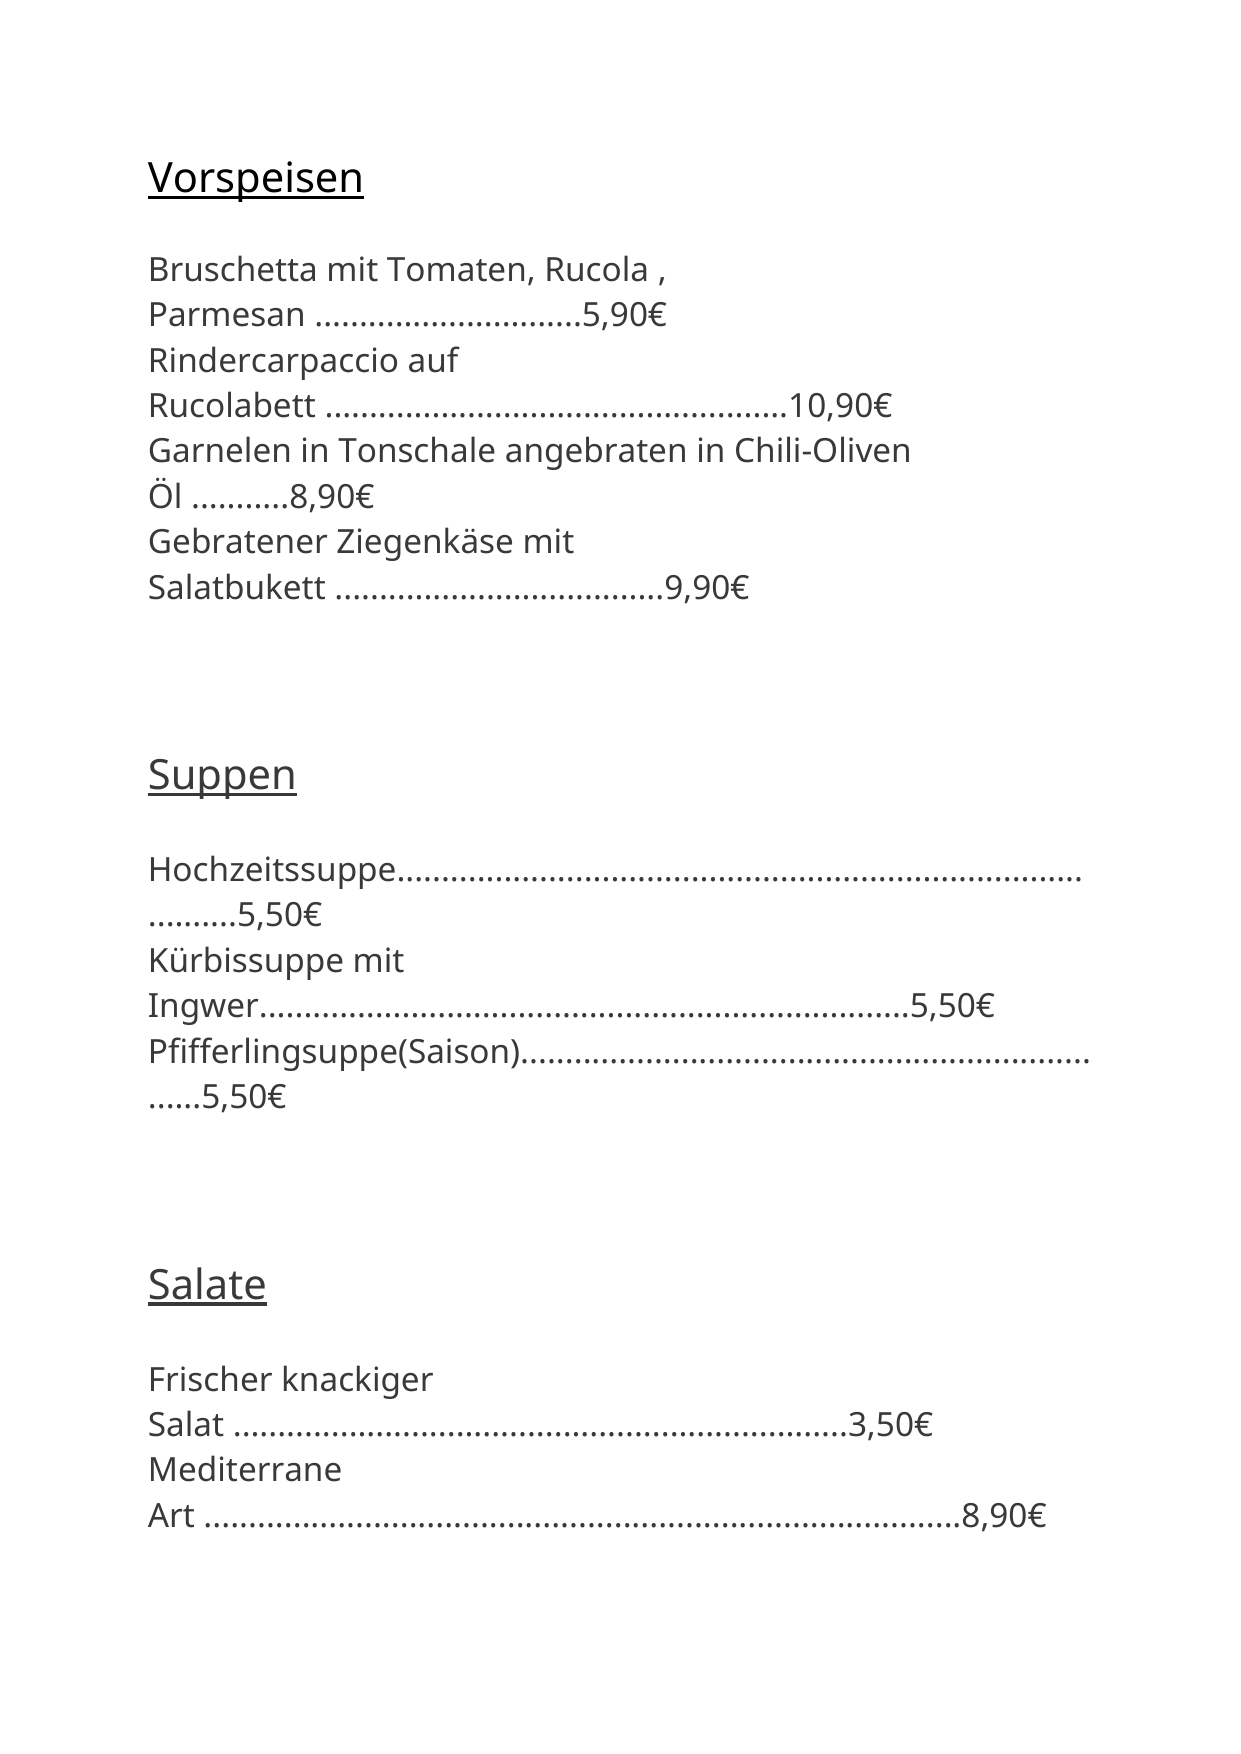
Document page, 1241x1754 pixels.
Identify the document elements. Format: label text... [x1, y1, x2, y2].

text Garnelen in Tonschale angebraten in Chili-Oliven Öl ...........8,90€ [148, 427, 1093, 518]
text Hochzeitssuppe.......................................................................................5,50€ [148, 846, 1093, 937]
text Frischer knackiger Salat .....................................................................3,50€ [148, 1355, 1093, 1446]
text Suppen [148, 745, 1093, 802]
text Vorspeisen [148, 148, 1093, 204]
text Salate [148, 1254, 1093, 1311]
text Pfifferlingsuppe(Saison)......................................................................5,50€ [148, 1027, 1093, 1118]
text Mediterrane Art .....................................................................................8,90€ [148, 1446, 1093, 1537]
text Bruschetta mit Tomaten, Rucola , Parmesan ..............................5,90€ [148, 246, 1093, 336]
text Gebratener Ziegenkäse mit Salatbukett .....................................9,90€ [148, 518, 1093, 609]
text Kürbissuppe mit Ingwer.........................................................................5,50€ [148, 937, 1093, 1027]
text Rindercarpaccio auf Rucolabett ....................................................10,90€ [148, 336, 1093, 427]
